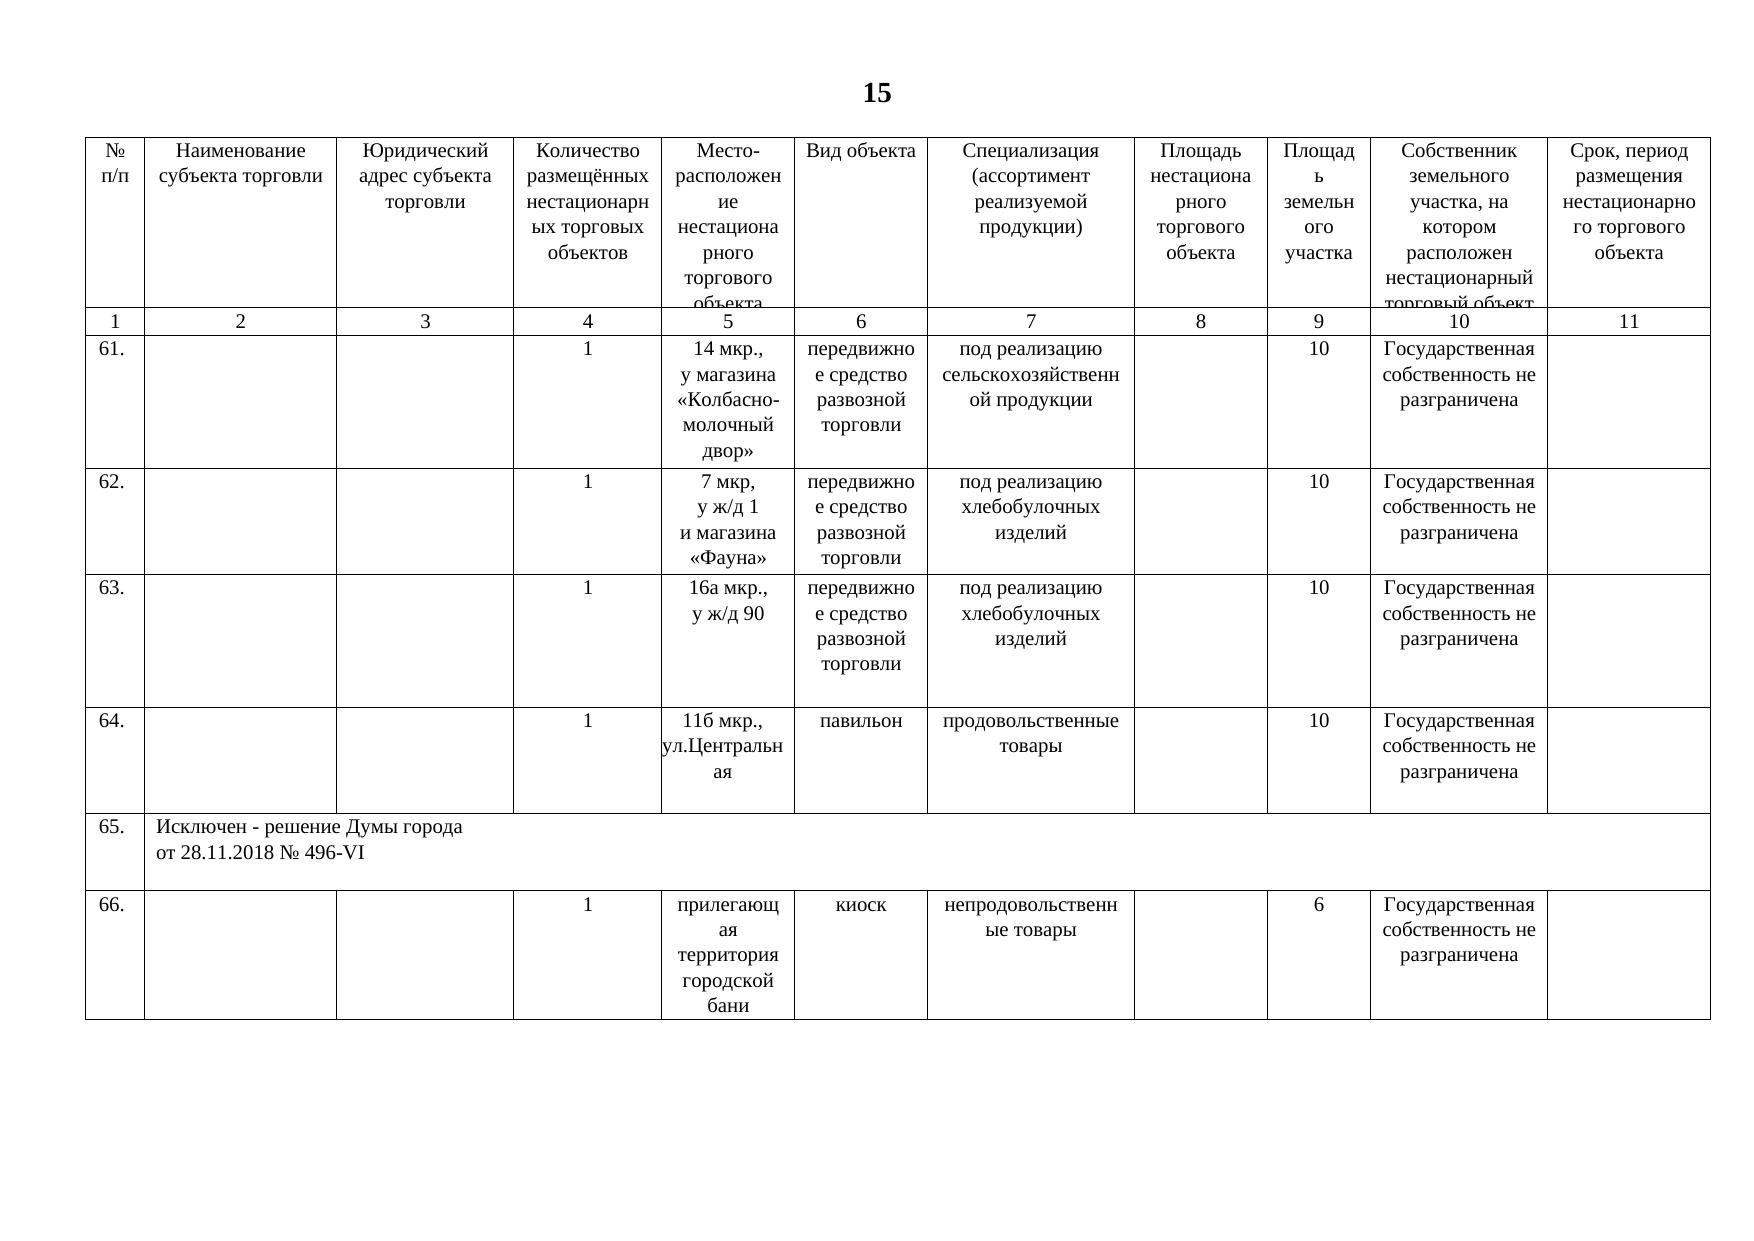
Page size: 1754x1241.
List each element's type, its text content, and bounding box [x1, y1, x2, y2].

table_cell 10 [1268, 336, 1370, 468]
table_cell [1135, 575, 1267, 707]
table_cell Государственная собственность не разграничена [1371, 891, 1547, 1018]
table_cell [1548, 708, 1710, 813]
table_cell 7 мкр, у ж/д 1 и магазина «Фауна» [662, 469, 794, 574]
table_cell 7 [928, 308, 1134, 335]
table_cell [145, 575, 336, 707]
table_header Площадь земельного участка [1268, 138, 1370, 307]
table_cell [1135, 708, 1267, 813]
table_cell 11 [1548, 308, 1710, 335]
table_cell 1 [514, 708, 661, 813]
table_cell [86, 708, 144, 813]
table_cell Исключен - решение Думы города от 28.11.2018 № 496-VI [145, 814, 1710, 890]
table_cell 3 [337, 308, 513, 335]
table_cell [1135, 336, 1267, 468]
table_cell [337, 708, 513, 813]
table_cell 11б мкр., ул.Центральная [662, 708, 794, 813]
table_cell [337, 336, 513, 468]
table_cell [86, 336, 144, 468]
table_cell 16а мкр., у ж/д 90 [662, 575, 794, 707]
table_cell непродовольственные товары [928, 891, 1134, 1018]
table_cell павильон [795, 708, 927, 813]
table_cell [1135, 891, 1267, 1018]
table_cell передвижное средство развозной торговли [795, 575, 927, 707]
table_cell 6 [795, 308, 927, 335]
table_cell под реализацию хлебобулочных изделий [928, 469, 1134, 574]
table_header Количество размещённых нестационарных торговых объектов [514, 138, 661, 307]
table_header Собственник земельного участка, на котором расположен нестационарный торговый объект [1371, 138, 1547, 307]
table_cell киоск [795, 891, 927, 1018]
table_cell Государственная собственность не разграничена [1371, 469, 1547, 574]
table_cell [86, 575, 144, 707]
table_cell 5 [662, 308, 794, 335]
table_cell [337, 469, 513, 574]
table_cell под реализацию хлебобулочных изделий [928, 575, 1134, 707]
table_header Юридический адрес субъекта торговли [337, 138, 513, 307]
table_cell 6 [1268, 891, 1370, 1018]
table_cell 9 [1268, 308, 1370, 335]
table_cell [1548, 336, 1710, 468]
table_header Срок, период размещения нестационарного торгового объекта [1548, 138, 1710, 307]
table_cell 14 мкр., у магазина «Колбасно-молочный двор» [662, 336, 794, 468]
table_cell 8 [1135, 308, 1267, 335]
table_cell [145, 336, 336, 468]
table_header Место-расположение нестационарного торгового объекта [662, 138, 794, 307]
table_cell 10 [1268, 708, 1370, 813]
table_cell [86, 469, 144, 574]
table_cell под реализацию сельскохозяйственной продукции [928, 336, 1134, 468]
table_cell [337, 575, 513, 707]
table_cell 10 [1268, 469, 1370, 574]
table_cell прилегающая территория городской бани [662, 891, 794, 1018]
table_cell передвижное средство развозной торговли [795, 336, 927, 468]
table_cell [337, 891, 513, 1018]
table_cell 1 [514, 469, 661, 574]
table_cell [1135, 469, 1267, 574]
table_cell 1 [86, 308, 144, 335]
table_cell 4 [514, 308, 661, 335]
table_cell [86, 814, 144, 890]
table_cell [145, 708, 336, 813]
table_cell 1 [514, 891, 661, 1018]
table_cell передвижное средство развозной торговли [795, 469, 927, 574]
table_header № п/п [86, 138, 144, 307]
table_cell [86, 891, 144, 1018]
table_cell [1548, 891, 1710, 1018]
table_cell 1 [514, 336, 661, 468]
table_cell Государственная собственность не разграничена [1371, 336, 1547, 468]
table_cell [145, 469, 336, 574]
table_cell 1 [514, 575, 661, 707]
table_header Вид объекта [795, 138, 927, 307]
table_cell 10 [1371, 308, 1547, 335]
table_cell Государственная собственность не разграничена [1371, 708, 1547, 813]
table_cell 10 [1268, 575, 1370, 707]
table_cell [1548, 575, 1710, 707]
table_cell 2 [145, 308, 336, 335]
table_header Наименование субъекта торговли [145, 138, 336, 307]
table_header Специализация (ассортимент реализуемой продукции) [928, 138, 1134, 307]
table_cell Государственная собственность не разграничена [1371, 575, 1547, 707]
table_cell [1548, 469, 1710, 574]
table_cell продовольственные товары [928, 708, 1134, 813]
table_cell [145, 891, 336, 1018]
table_header Площадь нестационарного торгового объекта [1135, 138, 1267, 307]
